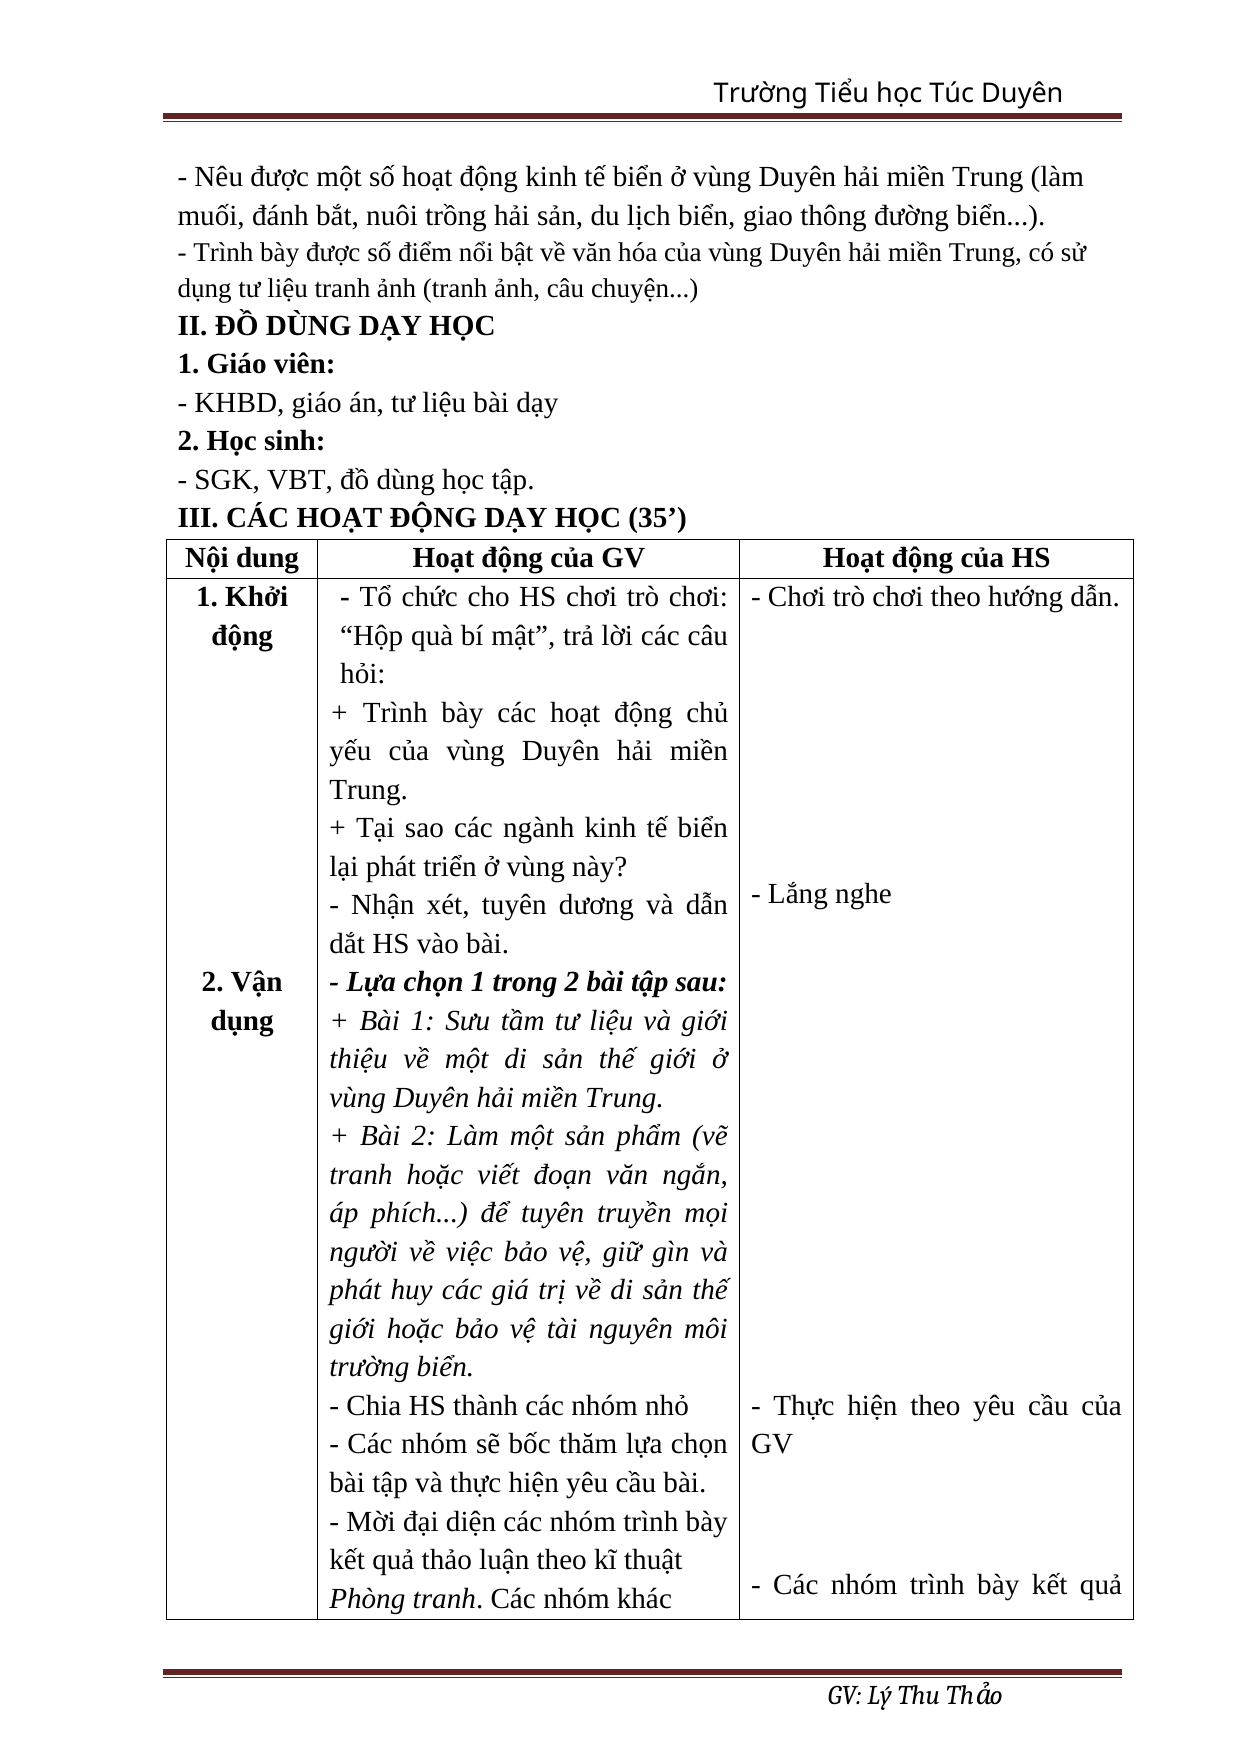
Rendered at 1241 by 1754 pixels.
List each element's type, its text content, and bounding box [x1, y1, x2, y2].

text 1. Giáo viên: [177, 346, 1122, 380]
text - Trình bày được số điểm nổi bật về văn hóa của vùng Duyên hải miền Trung, có sử dụng tư liệu tranh ảnh (tranh ảnh, câu chuyện...) [177, 236, 1122, 303]
text - KHBD, giáo án, tư liệu bài dạy [177, 385, 1122, 418]
text II. ĐỒ DÙNG DẠY HỌC [177, 308, 1122, 341]
table_cell - Tổ chức cho HS chơi trò chơi: “Hộp quà bí mật”, trả lời các câu hỏi: + Trình bày các hoạt động chủ yếu của vùng Duyên hải miền Trung. + Tại sao các ngành kinh tế biển lại phát triển ở vùng này? - Nhận xét, tuyên dương và dẫn dắt HS vào bài. [318, 579, 739, 964]
table_cell - Thực hiện theo yêu cầu của GV - Các nhóm trình bày kết quả của nhóm. [740, 964, 1133, 1619]
text - Nêu được một số hoạt động kinh tế biển ở vùng Duyên hải miền Trung (làm muối, đánh bắt, nuôi trồng hải sản, du lịch biển, giao thông đường biển...). [177, 159, 1122, 231]
text 2. Học sinh: [177, 423, 1122, 457]
table_cell 1. Khởi động [167, 579, 317, 964]
table_cell - Chơi trò chơi theo hướng dẫn. - Lắng nghe [740, 579, 1133, 964]
table_cell 2. Vận dụng [167, 964, 317, 1619]
table_header Hoạt động của HS [740, 540, 1133, 578]
table_header Nội dung [167, 540, 317, 578]
text - SGK, VBT, đồ dùng học tập. [177, 462, 1122, 495]
text III. CÁC HOẠT ĐỘNG DẠY HỌC (35’) [177, 500, 1122, 534]
table_header Hoạt động của GV [318, 540, 739, 578]
